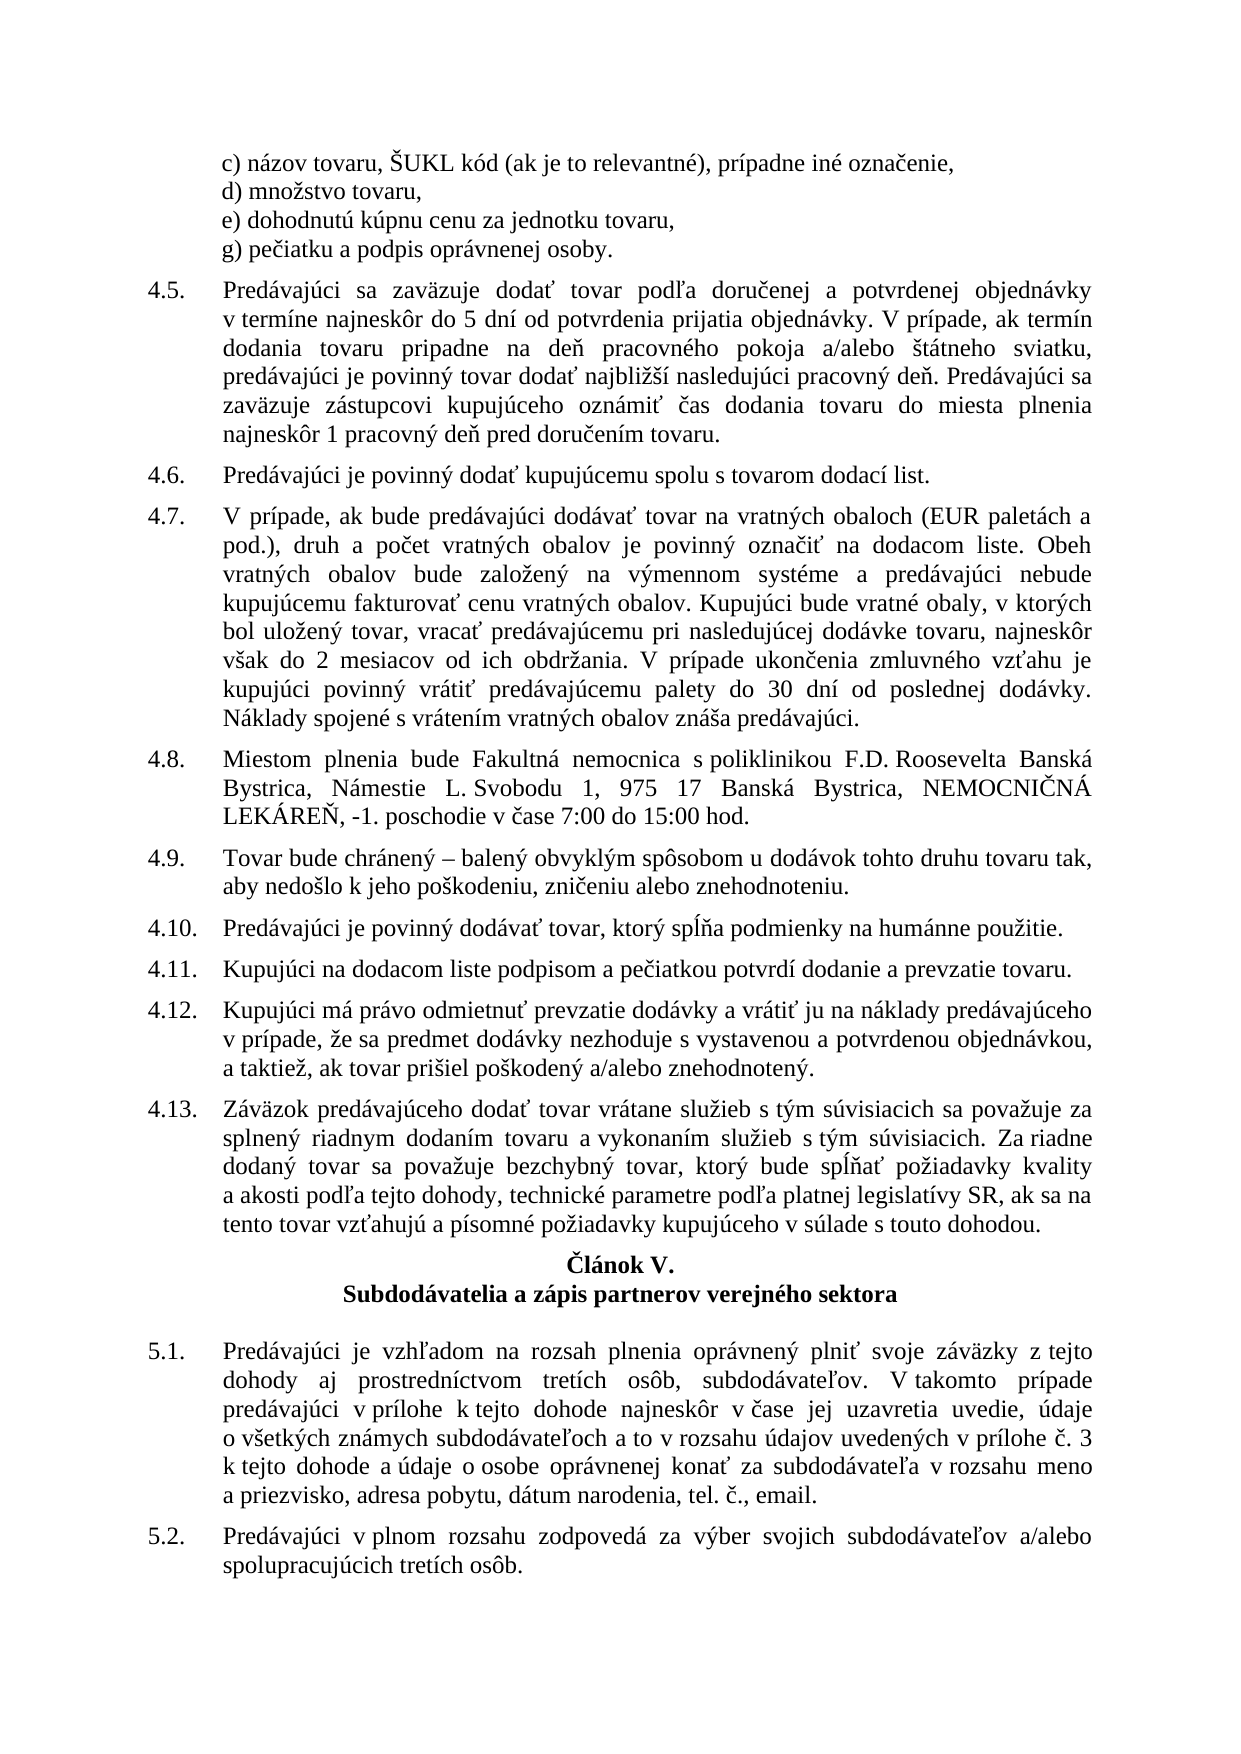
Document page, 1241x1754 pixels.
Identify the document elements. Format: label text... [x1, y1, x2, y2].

list Predávajúci je povinný dodať kupujúcemu spolu s tovarom dodací list. [148, 460, 1093, 489]
text c) názov tovaru, ŠUKL kód (ak je to relevantné), prípadne iné označenie, [221, 148, 1093, 176]
text g) pečiatku a podpis oprávnenej osoby. [221, 234, 1093, 263]
list Predávajúci je povinný dodávať tovar, ktorý spĺňa podmienky na humánne použitie. [148, 913, 1093, 941]
list Tovar bude chránený – balený obvyklým spôsobom u dodávok tohto druhu tovaru tak, aby nedošlo k jeho poškodeniu, zničeniu alebo znehodnoteniu. [148, 843, 1093, 900]
text Článok V. [148, 1250, 1093, 1279]
list Kupujúci na dodacom liste podpisom a pečiatkou potvrdí dodanie a prevzatie tovaru. [148, 954, 1093, 983]
list Predávajúci je vzhľadom na rozsah plnenia oprávnený plniť svoje záväzky z tejto dohody aj prostredníctvom tretích osôb, subdodávateľov. V takomto prípade predávajúci v prílohe k tejto dohode najneskôr v čase jej uzavretia uvedie, údaje o všetkých známych subdodávateľoch a to v rozsahu údajov uvedených v prílohe č. 3 k tejto dohode a údaje o osobe oprávnenej konať za subdodávateľa v rozsahu meno a priezvisko, adresa pobytu, dátum narodenia, tel. č., email. [185, 1336, 1093, 1509]
list Kupujúci má právo odmietnuť prevzatie dodávky a vrátiť ju na náklady predávajúceho v prípade, že sa predmet dodávky nezhoduje s vystavenou a potvrdenou objednávkou, a taktiež, ak tovar prišiel poškodený a/alebo znehodnotený. [148, 995, 1093, 1081]
text e) dohodnutú kúpnu cenu za jednotku tovaru, [221, 205, 1093, 234]
text d) množstvo tovaru, [221, 176, 1093, 205]
text Subdodávatelia a zápis partnerov verejného sektora [148, 1279, 1093, 1308]
list V prípade, ak bude predávajúci dodávať tovar na vratných obaloch (EUR paletách a pod.), druh a počet vratných obalov je povinný označiť na dodacom liste. Obeh vratných obalov bude založený na výmennom systéme a predávajúci nebude kupujúcemu fakturovať cenu vratných obalov. Kupujúci bude vratné obaly, v ktorých bol uložený tovar, vracať predávajúcemu pri nasledujúcej dodávke tovaru, najneskôr však do 2 mesiacov od ich obdržania. V prípade ukončenia zmluvného vzťahu je kupujúci povinný vrátiť predávajúcemu palety do 30 dní od poslednej dodávky. Náklady spojené s vrátením vratných obalov znáša predávajúci. [148, 501, 1093, 731]
list Záväzok predávajúceho dodať tovar vrátane služieb s tým súvisiacich sa považuje za splnený riadnym dodaním tovaru a vykonaním služieb s tým súvisiacich. Za riadne dodaný tovar sa považuje bezchybný tovar, ktorý bude spĺňať požiadavky kvality a akosti podľa tejto dohody, technické parametre podľa platnej legislatívy SR, ak sa na tento tovar vzťahujú a písomné požiadavky kupujúceho v súlade s touto dohodou. [148, 1094, 1093, 1238]
list Miestom plnenia bude Fakultná nemocnica s poliklinikou F.D. Roosevelta Banská Bystrica, Námestie L. Svobodu 1, 975 17 Banská Bystrica, NEMOCNIČNÁ LEKÁREŇ, -1. poschodie v čase 7:00 do 15:00 hod. [148, 744, 1093, 830]
list Predávajúci v plnom rozsahu zodpovedá za výber svojich subdodávateľov a/alebo spolupracujúcich tretích osôb. [185, 1521, 1093, 1579]
list Predávajúci sa zaväzuje dodať tovar podľa doručenej a potvrdenej objednávky v termíne najneskôr do 5 dní od potvrdenia prijatia objednávky. V prípade, ak termín dodania tovaru pripadne na deň pracovného pokoja a/alebo štátneho sviatku, predávajúci je povinný tovar dodať najbližší nasledujúci pracovný deň. Predávajúci sa zaväzuje zástupcovi kupujúceho oznámiť čas dodania tovaru do miesta plnenia najneskôr 1 pracovný deň pred doručením tovaru. [148, 275, 1093, 448]
